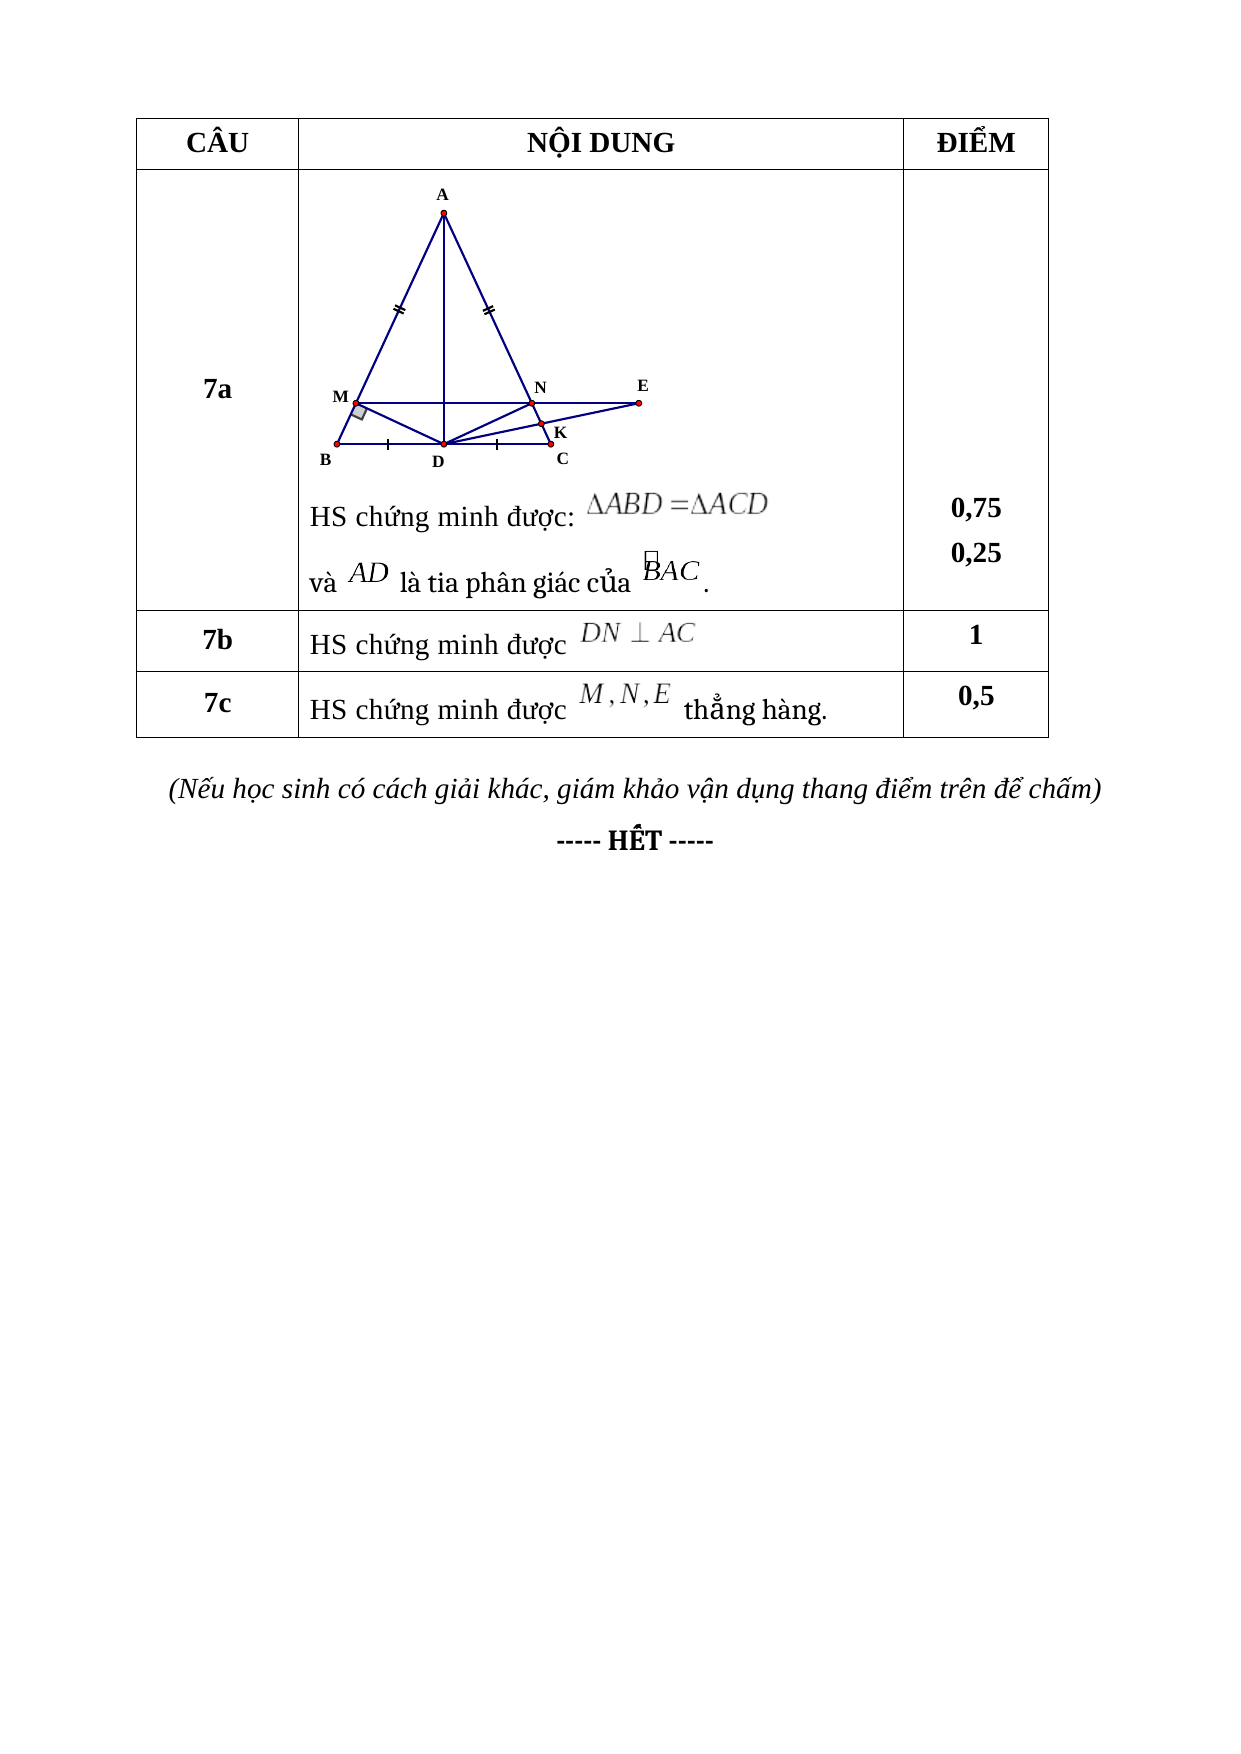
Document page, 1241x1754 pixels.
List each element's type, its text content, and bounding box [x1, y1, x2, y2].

table_cell 0,5 [904, 672, 1048, 737]
table_cell 0,75 0,25 [904, 170, 1048, 609]
text ----- HẾT ----- [148, 824, 1122, 858]
table_cell 7c [137, 672, 298, 737]
table_header NỘI DUNG [299, 119, 903, 169]
table_cell 1 [904, 611, 1048, 671]
text (Nếu học sinh có cách giải khác, giám khảo vận dụng thang điểm trên để chấm) [148, 771, 1122, 805]
table_cell 7b [137, 611, 298, 671]
table_cell HS chứng minh được [299, 611, 903, 671]
table_cell HS chứng minh được thẳng hàng. [299, 672, 903, 737]
table_cell HS chứng minh được: và là tia phân giác của . [299, 170, 903, 609]
table_header ĐIỂM [904, 119, 1048, 169]
table_cell 7a [137, 170, 298, 609]
table_header CÂU [137, 119, 298, 169]
